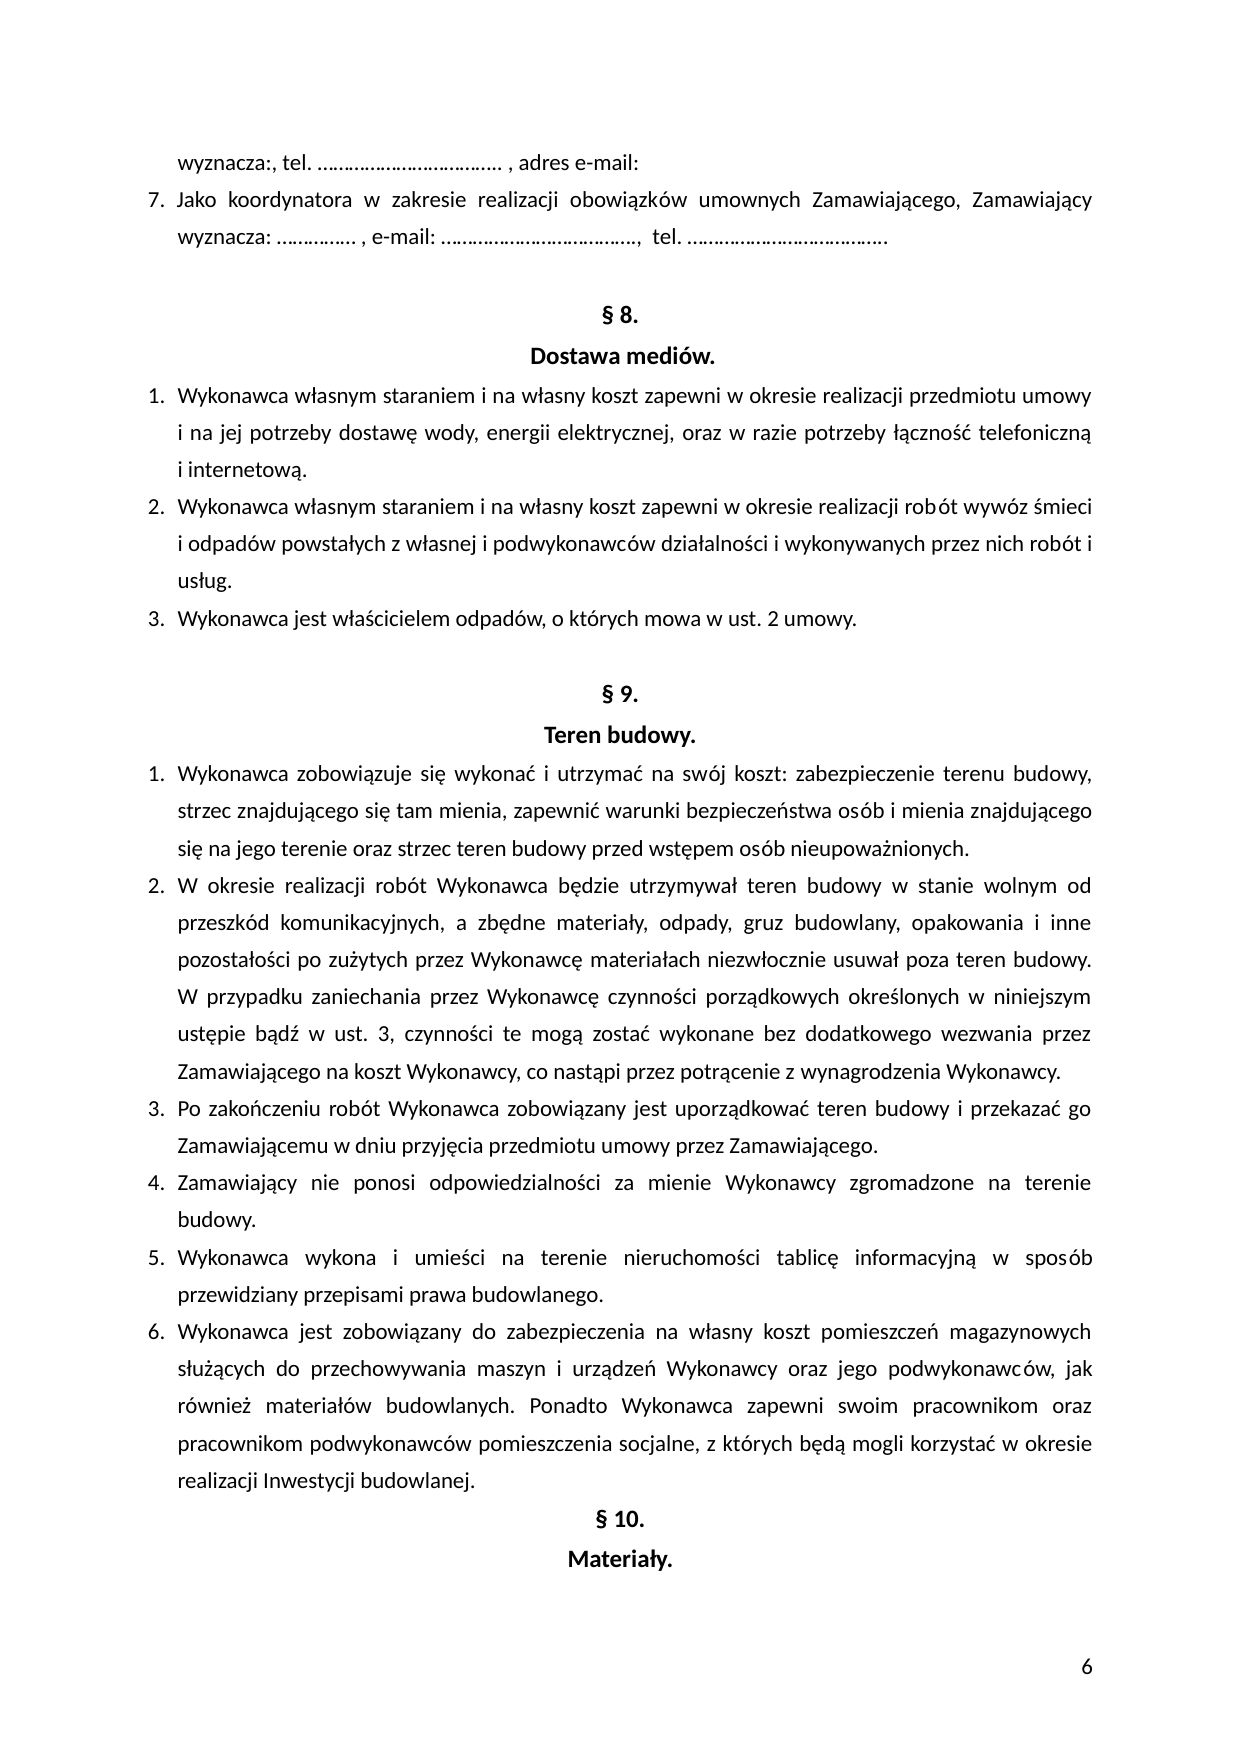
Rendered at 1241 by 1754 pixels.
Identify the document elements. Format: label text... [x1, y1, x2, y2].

list Wykonawca jest zobowiązany do zabezpieczenia na własny koszt pomieszczeń magazynowych służących do przechowywania maszyn i urządzeń Wykonawcy oraz jego podwykonawców, jak również materiałów budowlanych. Ponadto Wykonawca zapewni swoim pracownikom oraz pracownikom podwykonawców pomieszczenia socjalne, z których będą mogli korzystać w okresie realizacji Inwestycji budowlanej. [148, 1317, 1093, 1494]
list Zamawiający nie ponosi odpowiedzialności za mienie Wykonawcy zgromadzone na terenie budowy. [148, 1168, 1093, 1233]
text § 9. [148, 678, 1093, 709]
list Wykonawca zobowiązuje się wykonać i utrzymać na swój koszt: zabezpieczenie terenu budowy, strzec znajdującego się tam mienia, zapewnić warunki bezpieczeństwa osób i mienia znajdującego się na jego terenie oraz strzec teren budowy przed wstępem osób nieupoważnionych. [148, 759, 1093, 862]
list Wykonawca własnym staraniem i na własny koszt zapewni w okresie realizacji przedmiotu umowy i na jej potrzeby dostawę wody, energii elektrycznej, oraz w razie potrzeby łączność telefoniczną i internetową. [148, 381, 1093, 483]
text § 10. [148, 1503, 1093, 1533]
text 7. Jako koordynatora w zakresie realizacji obowiązków umownych Zamawiającego, Zamawiający wyznacza: …………… , e-mail: ………………………………., tel. ……………………………….. [148, 185, 1093, 250]
list W okresie realizacji robót Wykonawca będzie utrzymywał teren budowy w stanie wolnym od przeszkód komunikacyjnych, a zbędne materiały, odpady, gruz budowlany, opakowania i inne pozostałości po zużytych przez Wykonawcę materiałach niezwłocznie usuwał poza teren budowy. W przypadku zaniechania przez Wykonawcę czynności porządkowych określonych w niniejszym ustępie bądź w ust. 3, czynności te mogą zostać wykonane bez dodatkowego wezwania przez Zamawiającego na koszt Wykonawcy, co nastąpi przez potrącenie z wynagrodzenia Wykonawcy. [148, 871, 1093, 1085]
list Wykonawca jest właścicielem odpadów, o których mowa w ust. 2 umowy. [148, 604, 1093, 632]
list Po zakończeniu robót Wykonawca zobowiązany jest uporządkować teren budowy i przekazać go Zamawiającemu w dniu przyjęcia przedmiotu umowy przez Zamawiającego. [148, 1094, 1093, 1159]
text Materiały. [148, 1543, 1093, 1574]
text Teren budowy. [148, 719, 1093, 749]
text Dostawa mediów. [148, 340, 1093, 371]
text § 8. [148, 300, 1093, 330]
list Wykonawca własnym staraniem i na własny koszt zapewni w okresie realizacji robót wywóz śmieci i odpadów powstałych z własnej i podwykonawców działalności i wykonywanych przez nich robót i usług. [148, 492, 1093, 595]
list Wykonawca wykona i umieści na terenie nieruchomości tablicę informacyjną w sposób przewidziany przepisami prawa budowlanego. [148, 1243, 1093, 1308]
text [148, 148, 1093, 176]
